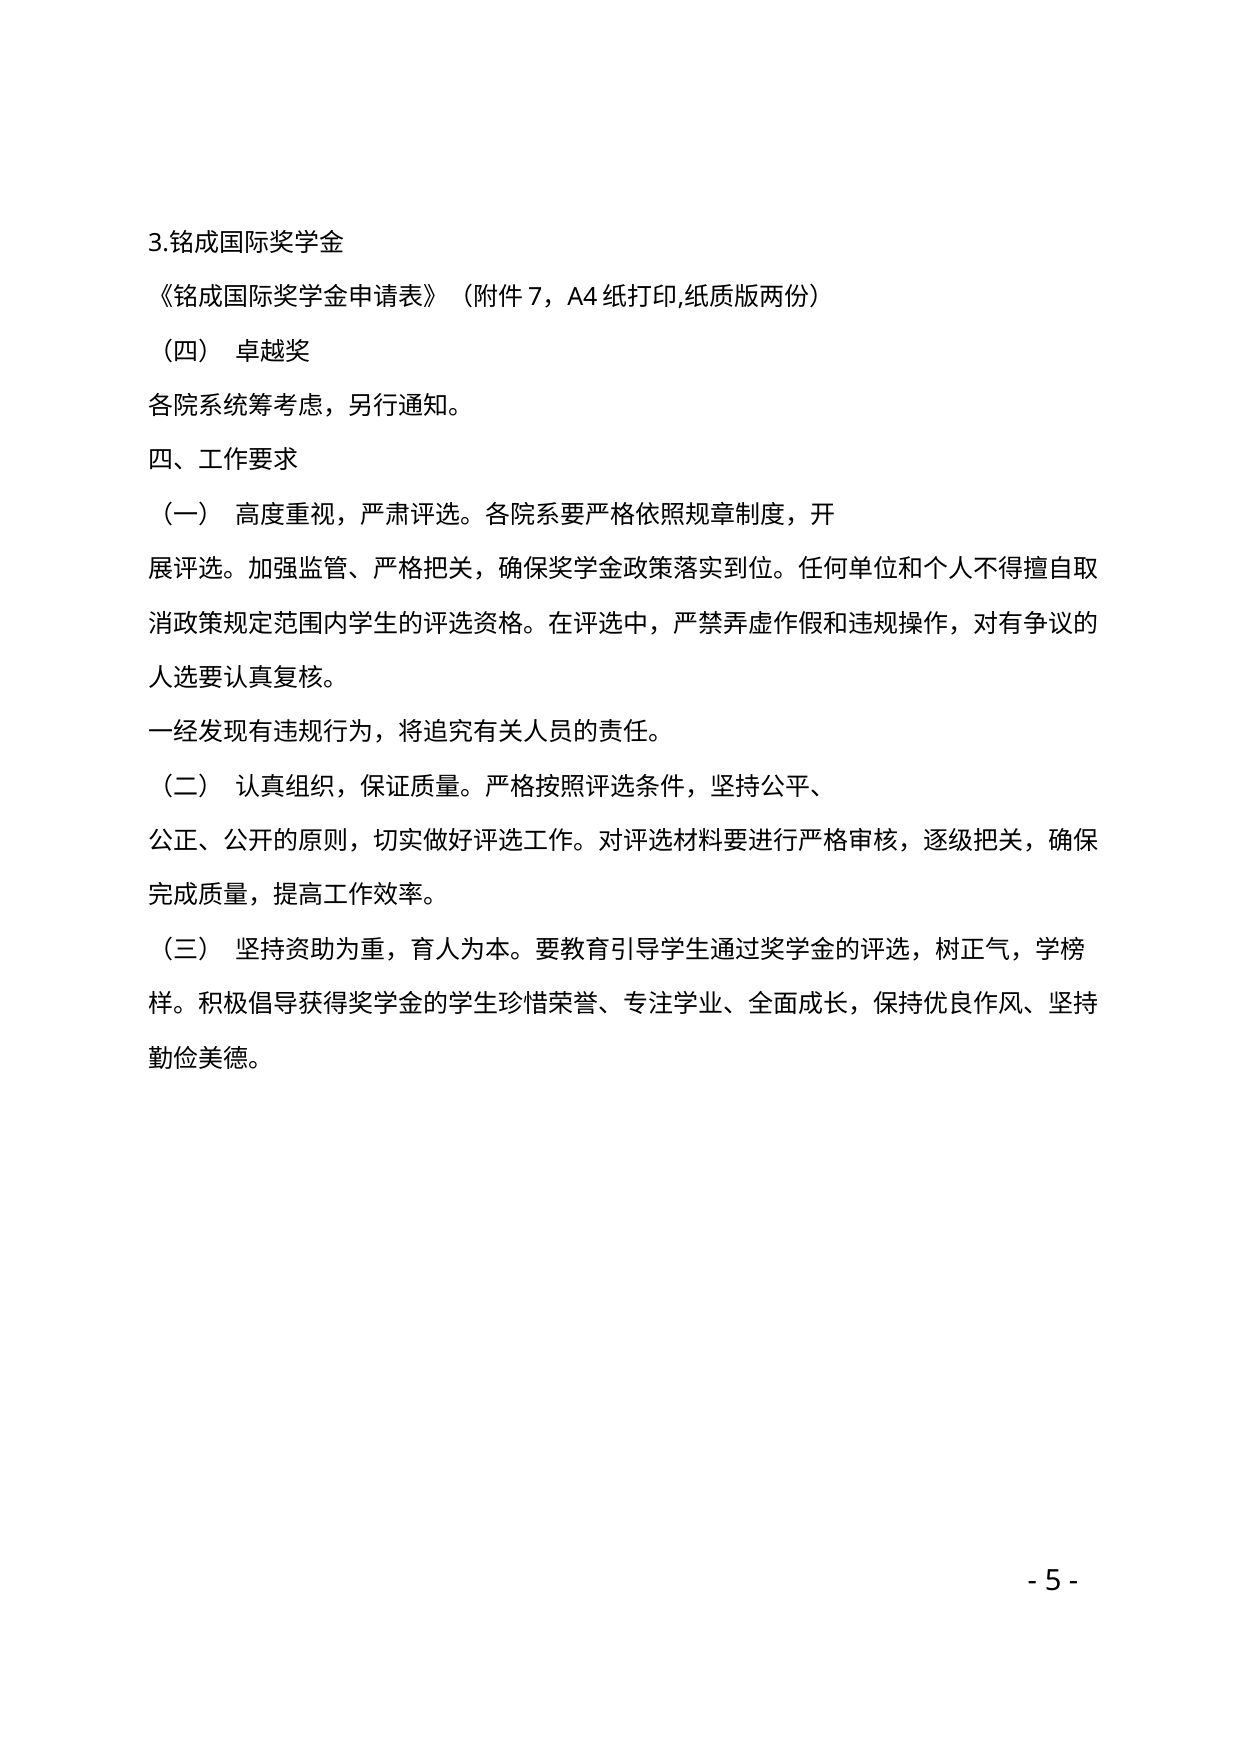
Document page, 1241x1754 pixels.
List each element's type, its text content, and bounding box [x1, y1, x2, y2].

text 3.铭成国际奖学金 [148, 222, 1110, 259]
text 公正、公开的原则，切实做好评选工作。对评选材料要进行严格审核，逐级把关，确保完成质量，提高工作效率。 [148, 821, 1110, 911]
text 四、工作要求 [148, 440, 1110, 476]
text （二） 认真组织，保证质量。严格按照评选条件，坚持公平、 [148, 766, 1110, 802]
text （一） 高度重视，严肃评选。各院系要严格依照规章制度，开 [148, 494, 1110, 531]
text （三） 坚持资助为重，育人为本。要教育引导学生通过奖学金的评选，树正气，学榜样。积极倡导获得奖学金的学生珍惜荣誉、专注学业、全面成长，保持优良作风、坚持勤俭美德。 [148, 929, 1110, 1074]
text （四） 卓越奖 [148, 331, 1110, 367]
text 展评选。加强监管、严格把关，确保奖学金政策落实到位。任何单位和个人不得擅自取消政策规定范围内学生的评选资格。在评选中，严禁弄虚作假和违规操作，对有争议的人选要认真复核。 [148, 549, 1110, 694]
text 各院系统筹考虑，另行通知。 [148, 386, 1110, 422]
text 《铭成国际奖学金申请表》（附件7，A4纸打印,纸质版两份） [148, 277, 1110, 313]
text 一经发现有违规行为，将追究有关人员的责任。 [148, 712, 1110, 748]
